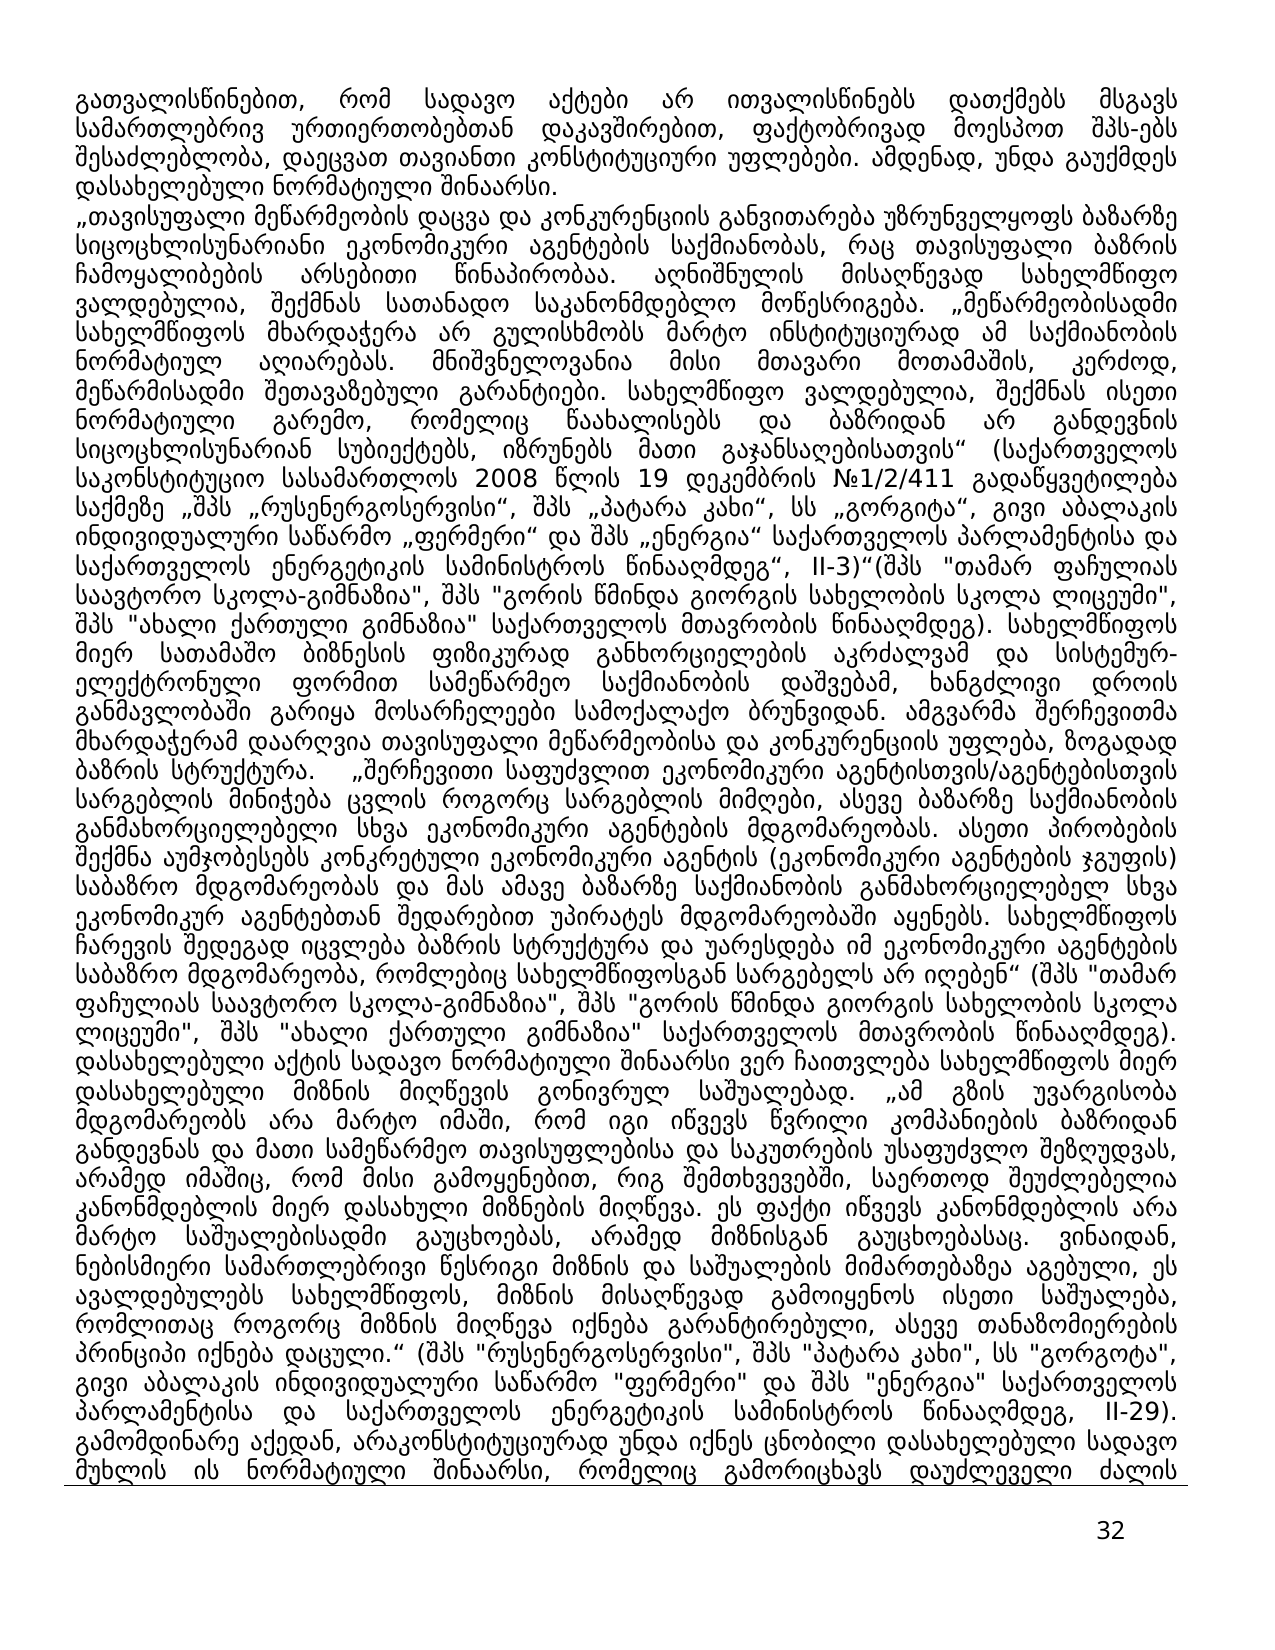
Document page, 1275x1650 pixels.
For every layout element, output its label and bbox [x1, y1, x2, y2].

table_header [64, 85, 1188, 1485]
